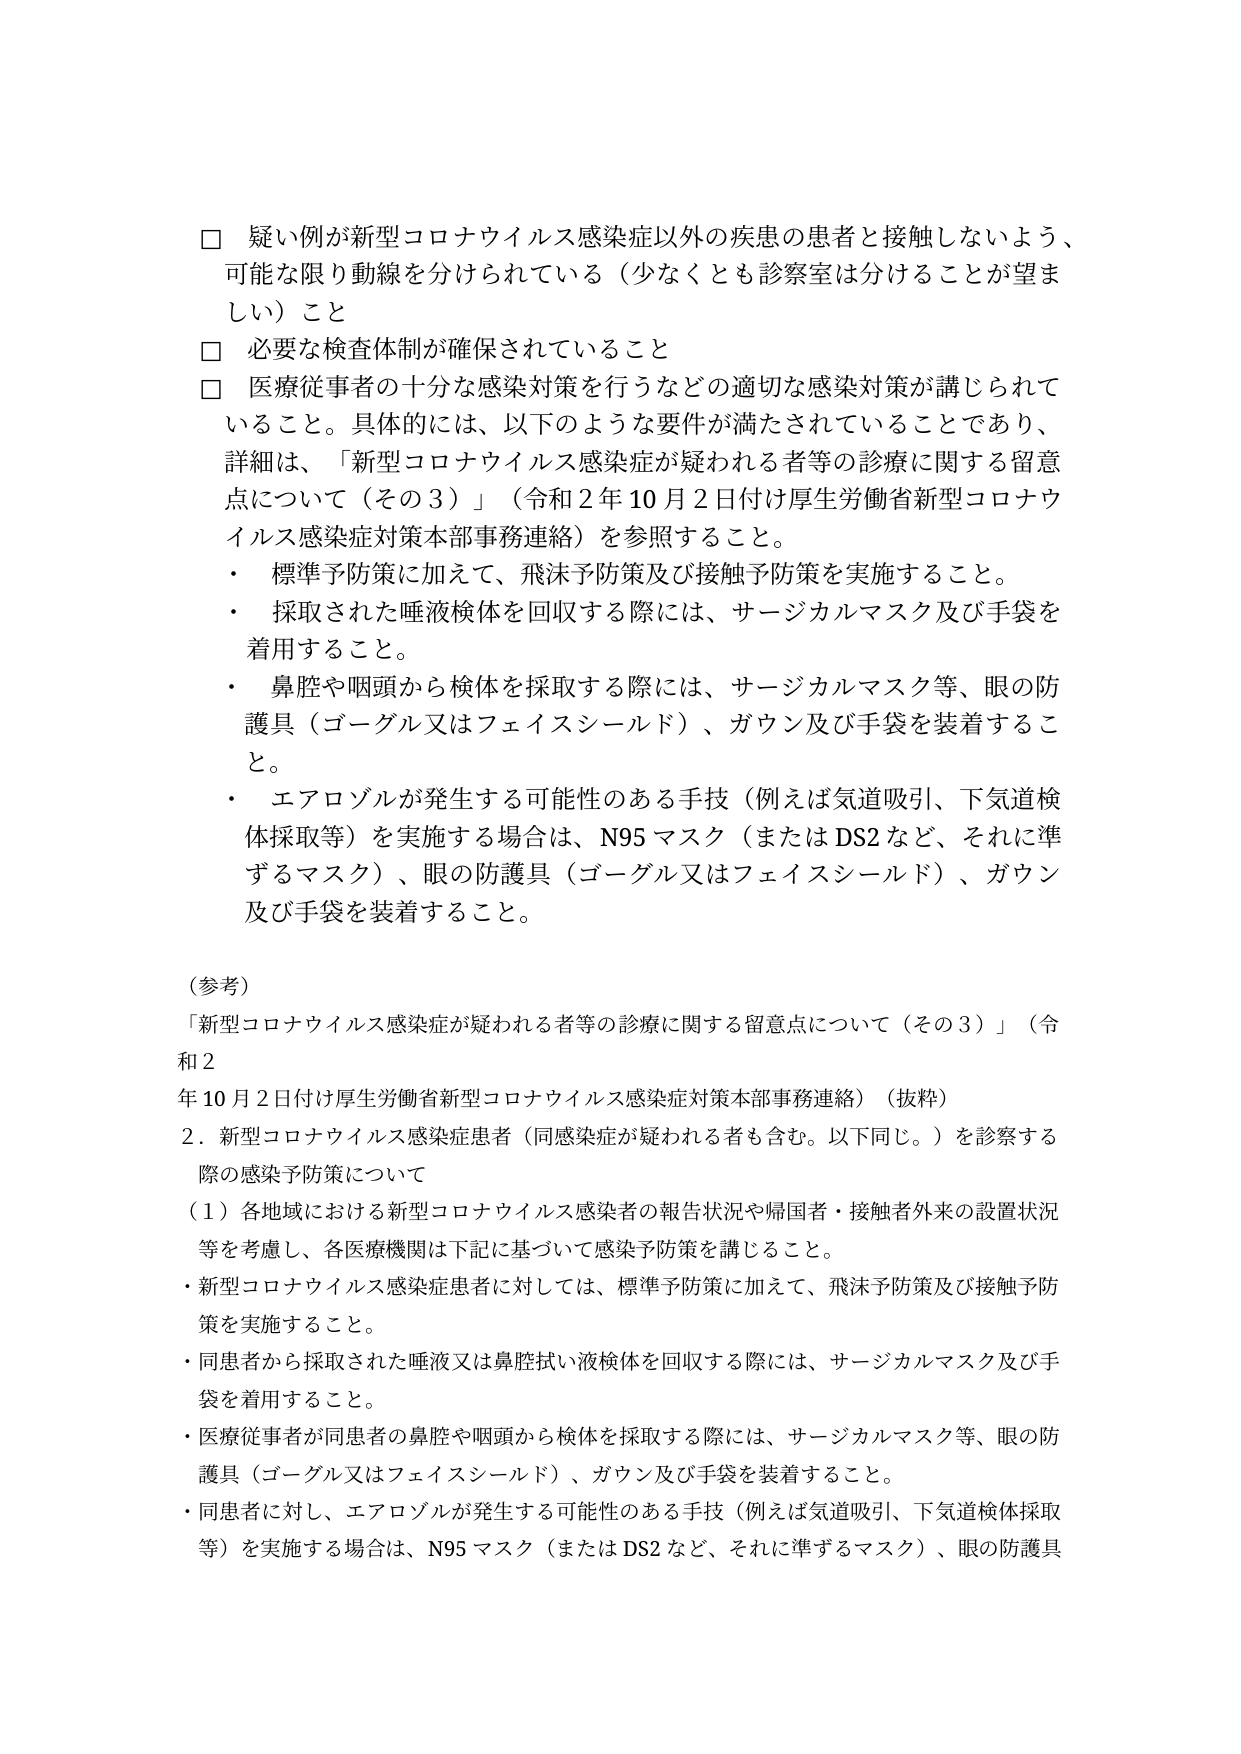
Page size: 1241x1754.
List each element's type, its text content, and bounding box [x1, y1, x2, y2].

text □ 医療従事者の十分な感染対策を行うなどの適切な感染対策が講じられていること。具体的には、以下のような要件が満たされていることであり、詳細は、「新型コロナウイルス感染症が疑われる者等の診療に関する留意点について（その３）」（令和２年10 月２日付け厚生労働省新型コロナウイルス感染症対策本部事務連絡）を参照すること。 [199, 367, 1063, 554]
text ・新型コロナウイルス感染症患者に対しては、標準予防策に加えて、飛沫予防策及び接触予防策を実施すること。 [177, 1267, 1063, 1342]
text ２．新型コロナウイルス感染症患者（同感染症が疑われる者も含む。以下同じ。）を診察する際の感染予防策について [177, 1117, 1063, 1192]
text □ 必要な検査体制が確保されていること [199, 329, 1063, 367]
text ・ 標準予防策に加えて、飛沫予防策及び接触予防策を実施すること。 [221, 554, 1063, 592]
text □ 疑い例が新型コロナウイルス感染症以外の疾患の患者と接触しないよう、可能な限り動線を分けられている（少なくとも診察室は分けることが望ましい）こと [199, 217, 1063, 329]
text ・ 鼻腔や咽頭から検体を採取する際には、サージカルマスク等、眼の防護具（ゴーグル又はフェイスシールド）、ガウン及び手袋を装着すること。 [219, 667, 1063, 779]
text ・医療従事者が同患者の鼻腔や咽頭から検体を採取する際には、サージカルマスク等、眼の防護具（ゴーグル又はフェイスシールド）、ガウン及び手袋を装着すること。 [177, 1417, 1063, 1492]
text （１）各地域における新型コロナウイルス感染者の報告状況や帰国者・接触者外来の設置状況等を考慮し、各医療機関は下記に基づいて感染予防策を講じること。 [177, 1192, 1063, 1267]
text 年10 月２日付け厚生労働省新型コロナウイルス感染症対策本部事務連絡）（抜粋） [177, 1079, 1063, 1117]
text （参考） [177, 967, 1063, 1004]
text ・ エアロゾルが発生する可能性のある手技（例えば気道吸引、下気道検体採取等）を実施する場合は、N95マスク（またはDS2など、それに準ずるマスク）、眼の防護具（ゴーグル又はフェイスシールド）、ガウン及び手袋を装着すること。 [219, 779, 1063, 929]
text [177, 1492, 1063, 1567]
text 「新型コロナウイルス感染症が疑われる者等の診療に関する留意点について（その３）」（令和２ [177, 1004, 1063, 1079]
text ・同患者から採取された唾液又は鼻腔拭い液検体を回収する際には、サージカルマスク及び手袋を着用すること。 [177, 1342, 1063, 1417]
text ・ 採取された唾液検体を回収する際には、サージカルマスク及び手袋を着用すること。 [221, 592, 1063, 667]
